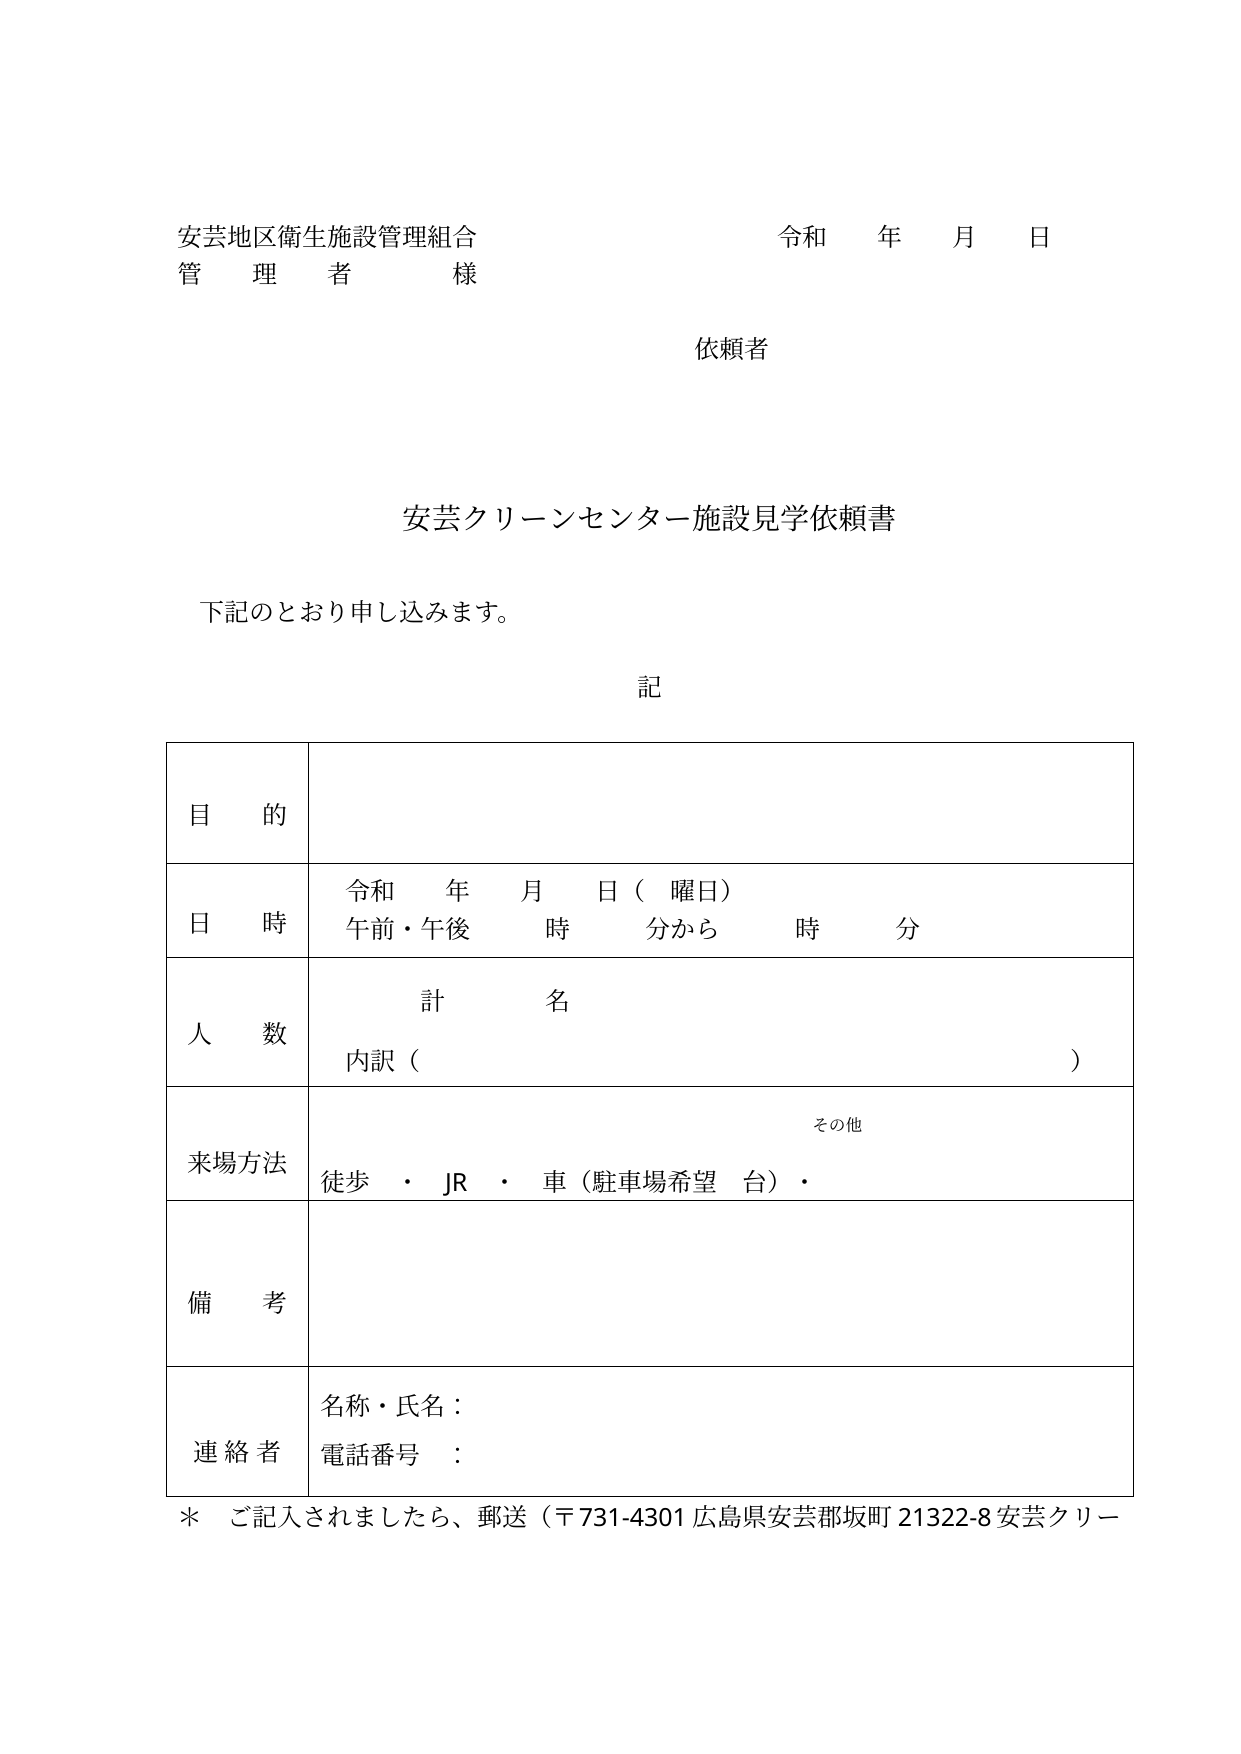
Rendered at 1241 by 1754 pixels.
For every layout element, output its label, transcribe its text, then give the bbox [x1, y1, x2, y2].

table_cell 連絡者 [167, 1367, 308, 1496]
table_header [309, 743, 1133, 863]
table_cell 令和 年 月 日（ 曜日） 午前・午後 時 分から 時 分 [309, 864, 1133, 957]
text 依頼者 [694, 329, 1196, 367]
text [177, 1497, 1122, 1535]
table_cell 人 数 [167, 958, 308, 1086]
text 安芸地区衛生施設管理組合 令和 年 月 日 [177, 217, 1122, 254]
table_cell 備 考 [167, 1201, 308, 1366]
table_header 目 的 [167, 743, 308, 863]
text 安芸クリーンセンター施設見学依頼書 [177, 479, 1122, 554]
table_cell 名称・氏名： 電話番号 ： [309, 1367, 1133, 1496]
table_cell [309, 1201, 1133, 1366]
table_cell 日 時 [167, 864, 308, 957]
text 下記のとおり申し込みます。 [177, 592, 1122, 629]
text 管 理 者 様 [177, 254, 1122, 292]
table_cell 計 名 内訳（ ） [309, 958, 1133, 1086]
table_cell 来場方法 [167, 1087, 308, 1200]
table_cell その他 徒歩 ・ JR ・ 車（駐車場希望 台）・ [309, 1087, 1133, 1200]
subtitle 記 [177, 667, 1122, 704]
